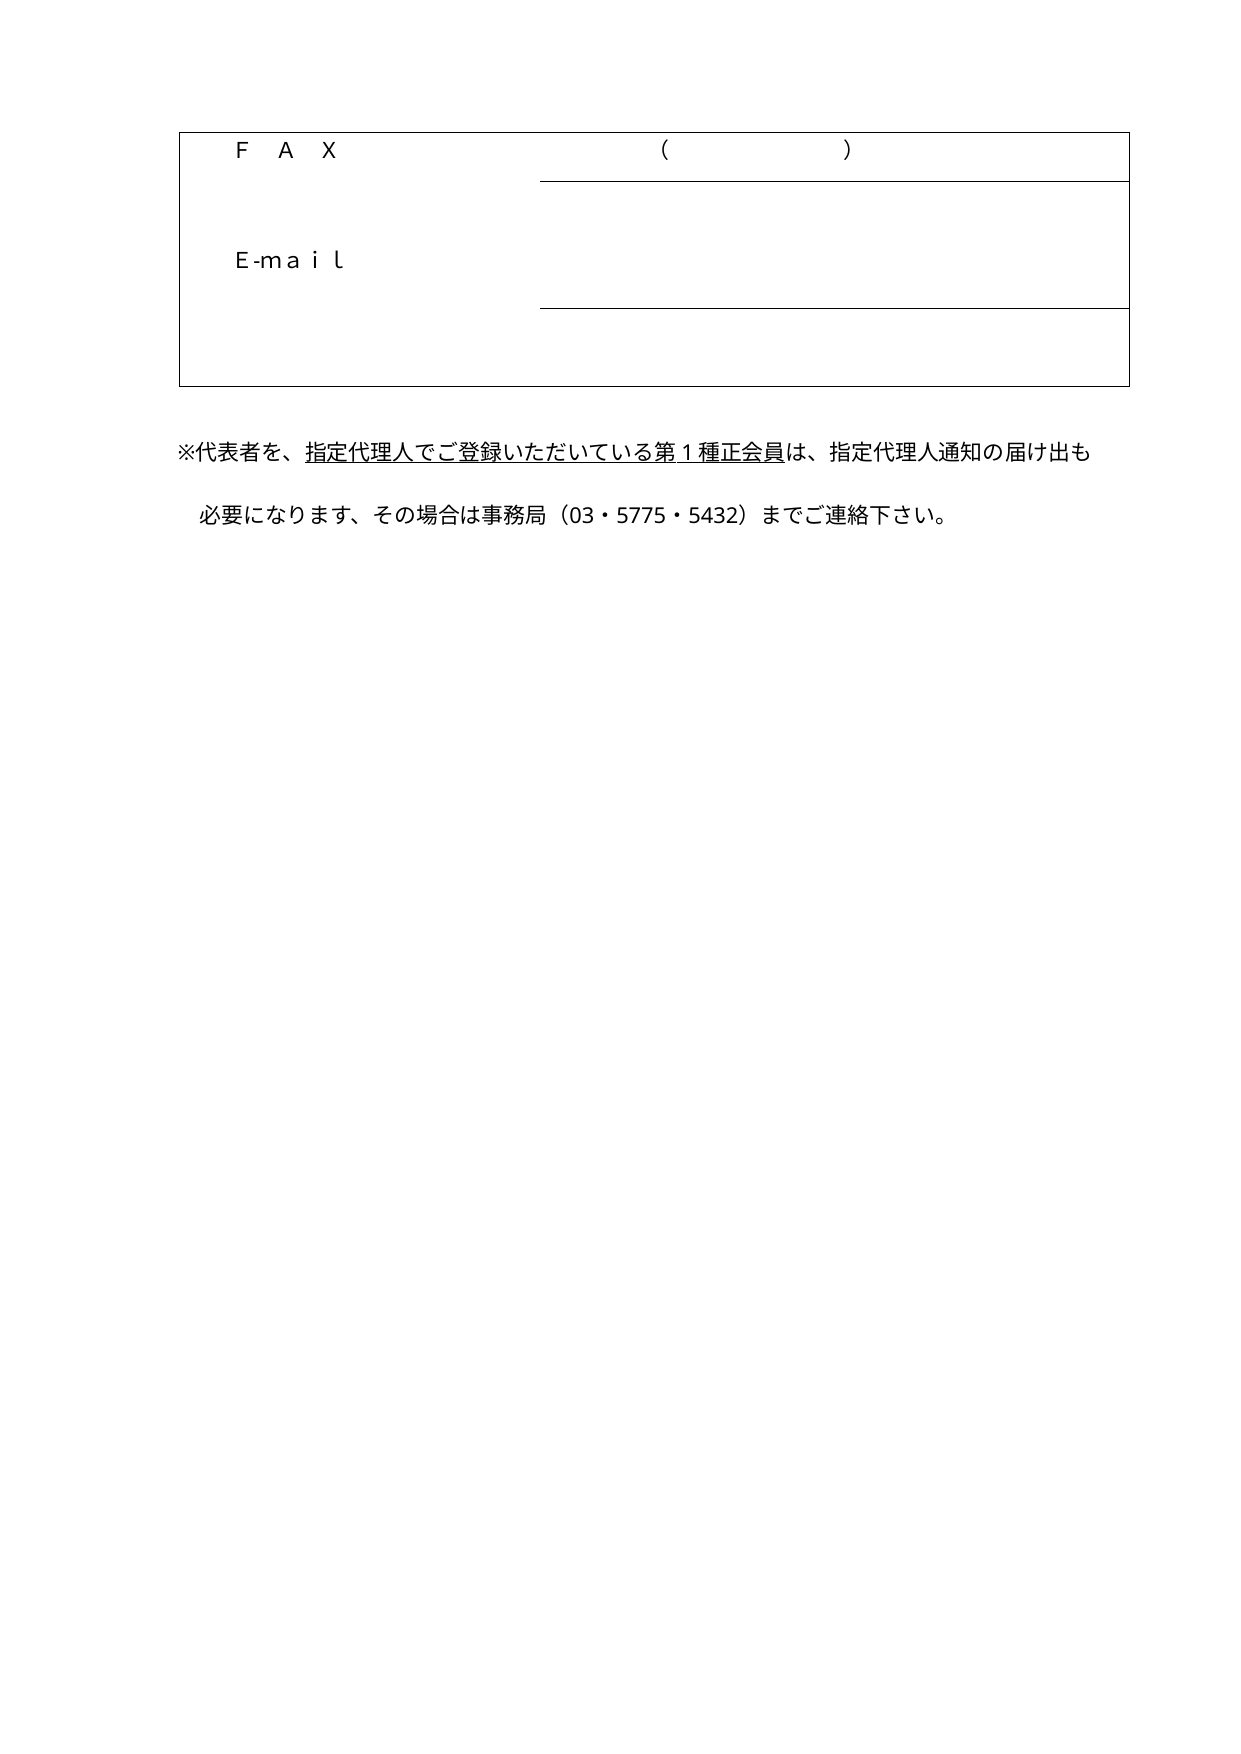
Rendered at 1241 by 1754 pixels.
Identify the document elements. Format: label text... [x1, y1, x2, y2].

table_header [180, 133, 1129, 386]
text ※代表者を、指定代理人でご登録いただいている第1種正会員は、指定代理人通知の届け出も必要になります、その場合は事務局（03・5775・5432）までご連絡下さい。 [177, 419, 1093, 545]
